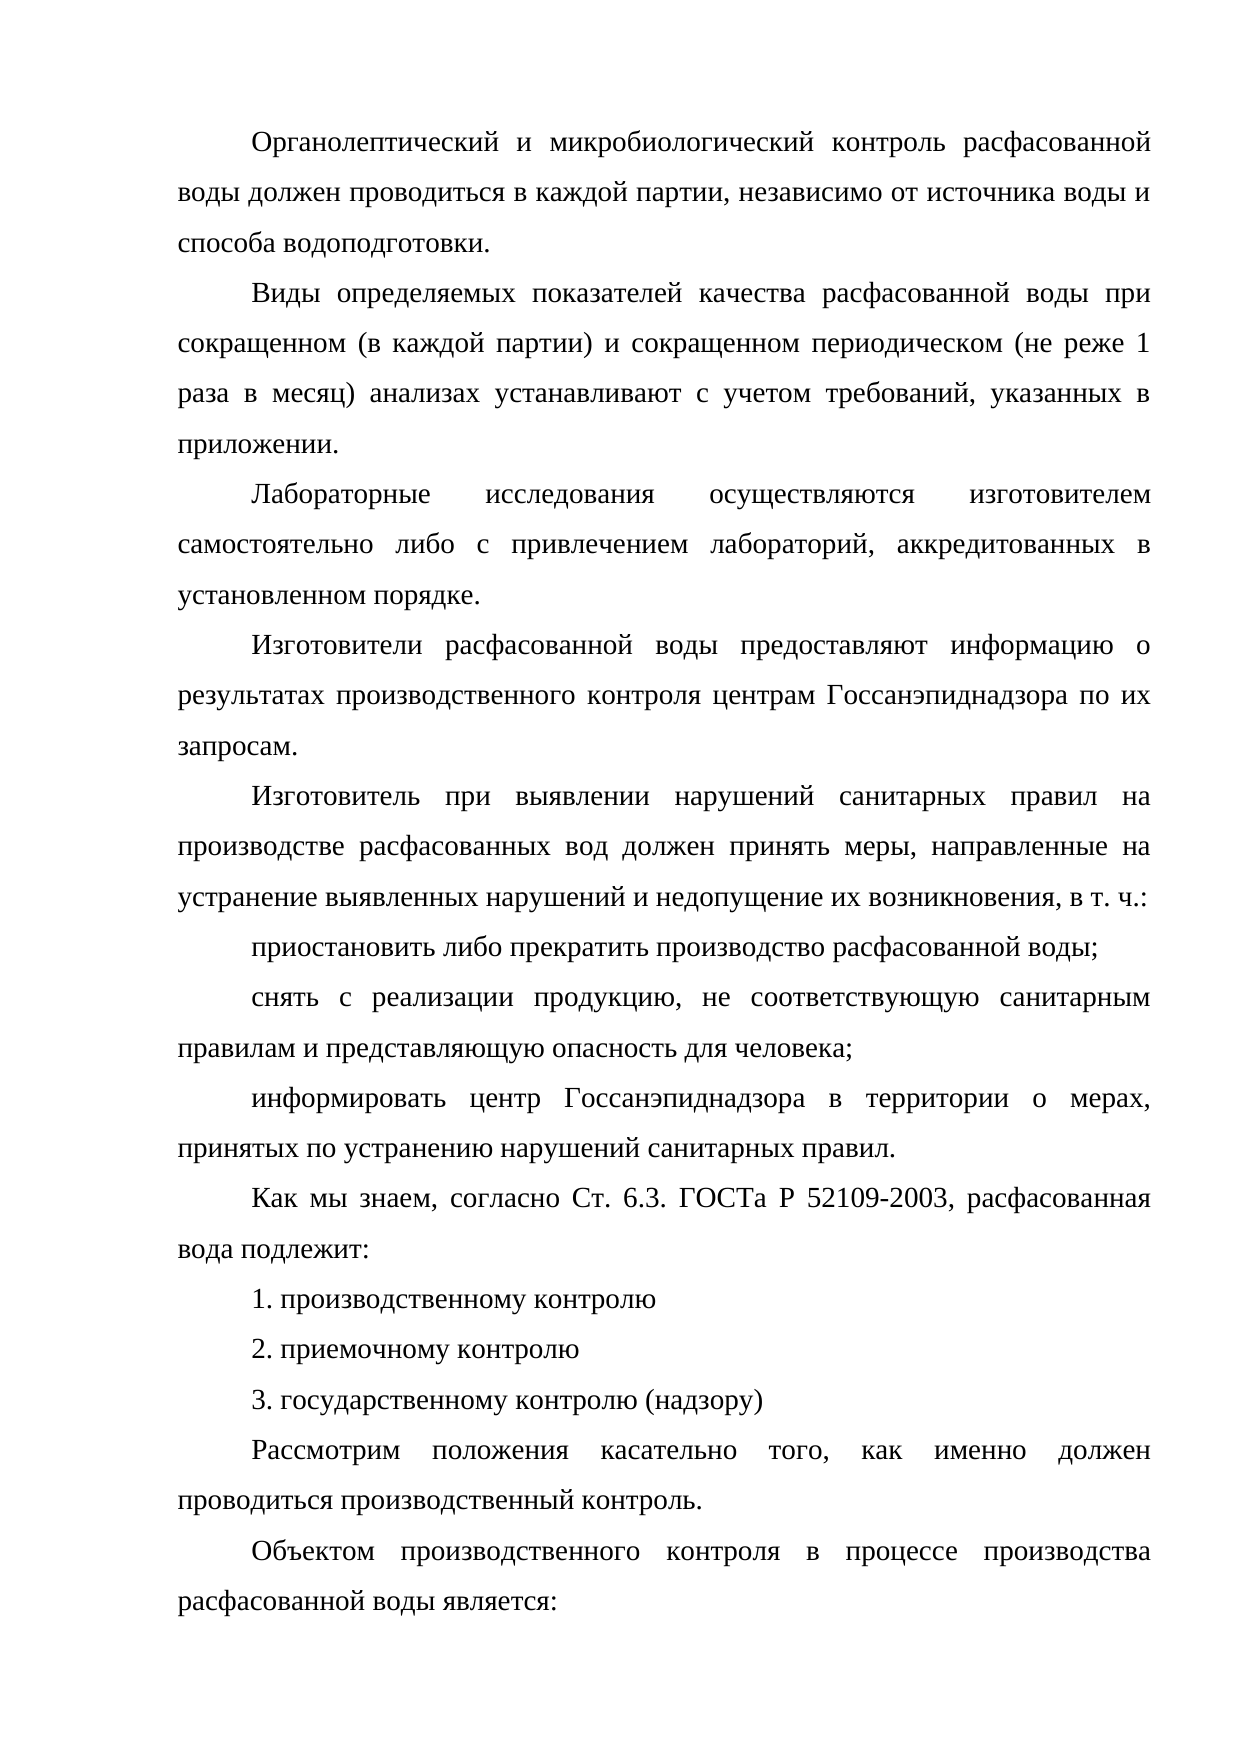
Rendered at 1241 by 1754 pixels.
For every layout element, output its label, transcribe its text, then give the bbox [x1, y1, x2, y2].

text Виды определяемых показателей качества расфасованной воды при сокращенном (в каждой партии) и сокращенном периодическом (не реже 1 раза в месяц) анализах устанавливают с учетом требований, указанных в приложении. [177, 275, 1152, 459]
text Рассмотрим положения касательно того, как именно должен проводиться производственный контроль. [177, 1432, 1152, 1516]
text Лабораторные исследования осуществляются изготовителем самостоятельно либо с привлечением лабораторий, аккредитованных в установленном порядке. [177, 476, 1152, 610]
text 2. приемочному контролю [177, 1332, 1152, 1365]
text снять с реализации продукцию, не соответствующую санитарным правилам и представляющую опасность для человека; [177, 979, 1152, 1063]
text информировать центр Госсанэпиднадзора в территории о мерах, принятых по устранению нарушений санитарных правил. [177, 1080, 1152, 1164]
text Изготовители расфасованной воды предоставляют информацию о результатах производственного контроля центрам Госсанэпиднадзора по их запросам. [177, 627, 1152, 761]
text Органолептический и микробиологический контроль расфасованной воды должен проводиться в каждой партии, независимо от источника воды и способа водоподготовки. [177, 124, 1152, 258]
text 3. государственному контролю (надзору) [177, 1382, 1152, 1415]
text 1. производственному контролю [177, 1281, 1152, 1315]
text Как мы знаем, согласно Ст. 6.3. ГОСТа Р 52109-2003, расфасованная вода подлежит: [177, 1181, 1152, 1264]
text Объектом производственного контроля в процессе производства расфасованной воды является: [177, 1533, 1152, 1617]
text приостановить либо прекратить производство расфасованной воды; [177, 929, 1152, 963]
text Изготовитель при выявлении нарушений санитарных правил на производстве расфасованных вод должен принять меры, направленные на устранение выявленных нарушений и недопущение их возникновения, в т. ч.: [177, 778, 1152, 912]
